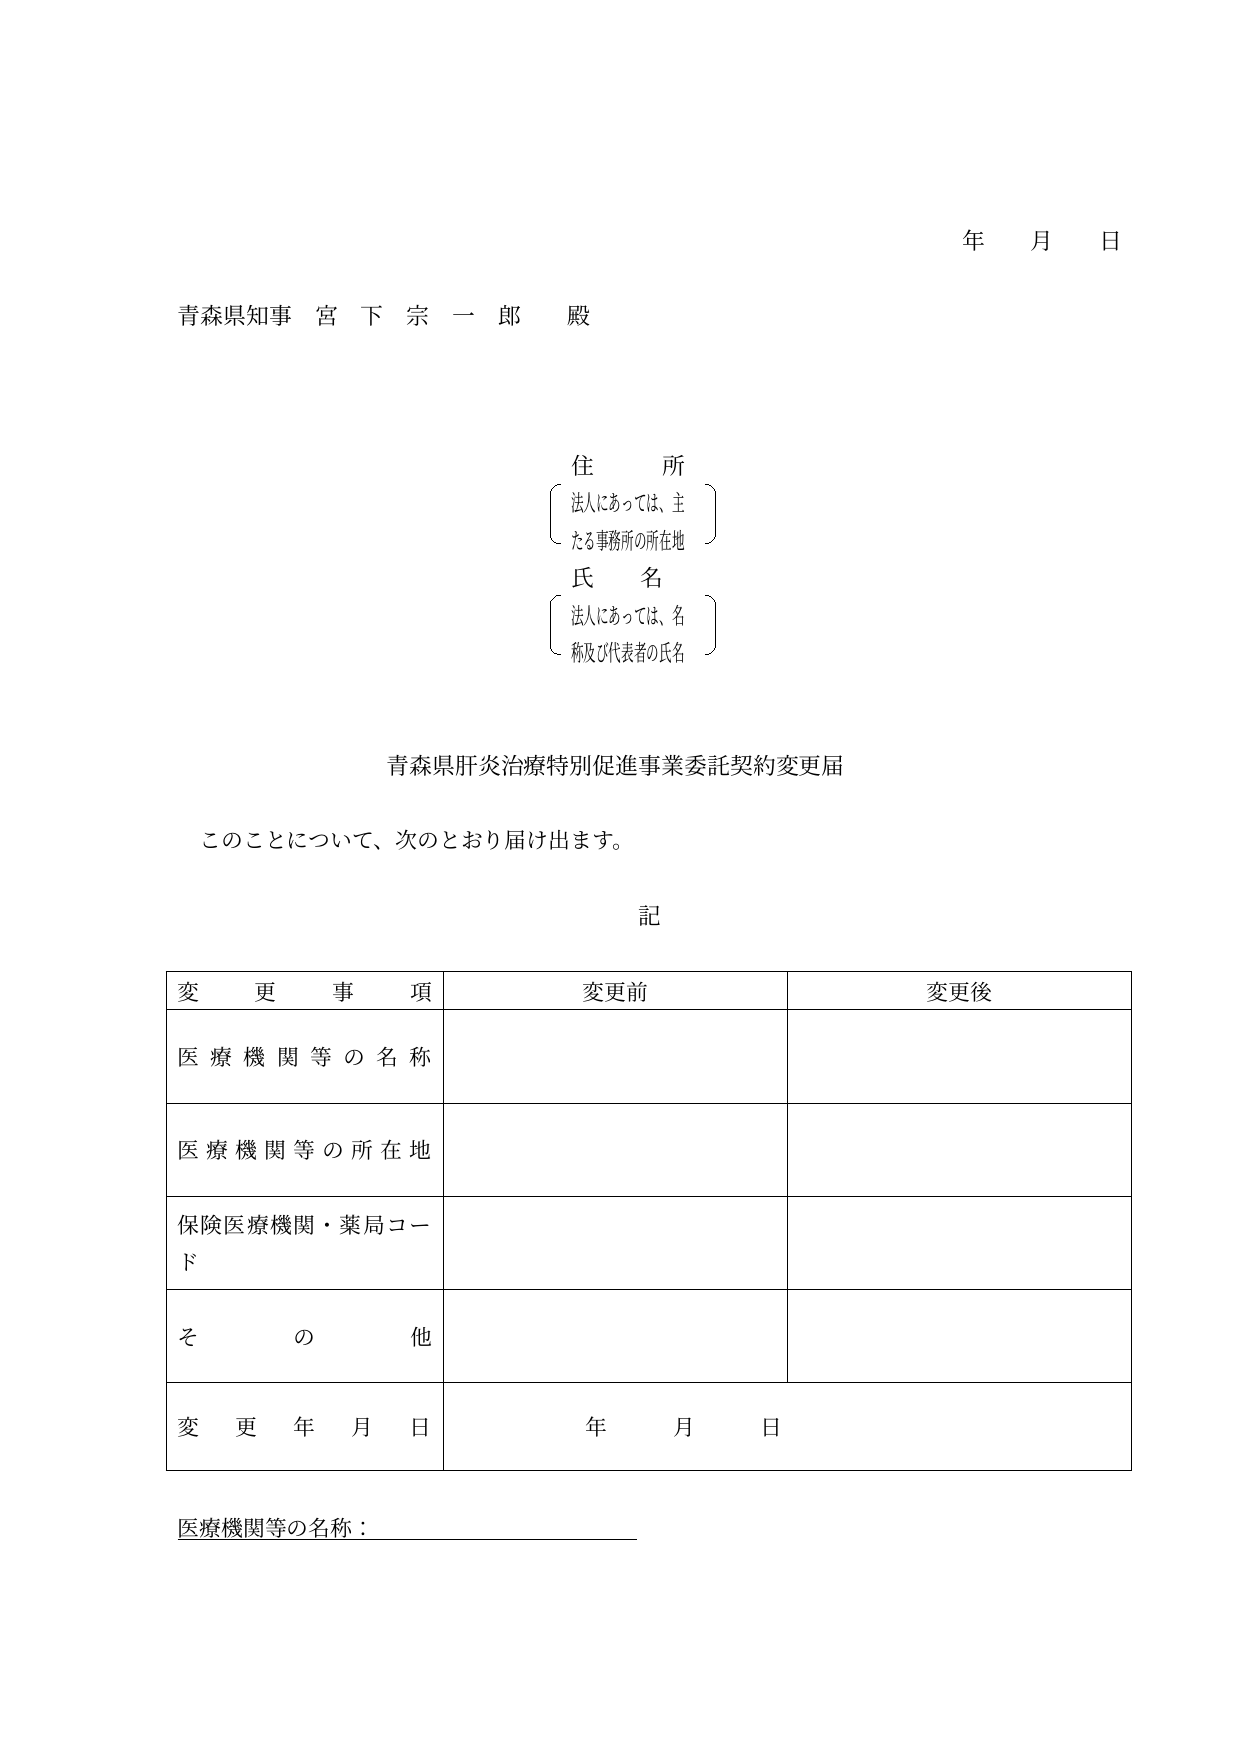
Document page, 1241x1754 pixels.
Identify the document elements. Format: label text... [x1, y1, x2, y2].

text 青森県肝炎治療特別促進事業委託契約変更届 [177, 746, 1053, 783]
table_header 変更前 [444, 972, 787, 1009]
table_cell [788, 1290, 1131, 1382]
text 青森県知事 宮 下 宗 一 郎 殿 [177, 296, 1122, 333]
text 住 所 [571, 446, 1122, 483]
table_cell [788, 1010, 1131, 1102]
text 法人にあっては、名 [571, 596, 1122, 633]
table_cell [444, 1197, 787, 1289]
table_cell [444, 1010, 787, 1102]
text 法人にあっては、主 [571, 483, 1122, 521]
text 年 月 日 [177, 221, 1122, 258]
table_cell [788, 1104, 1131, 1196]
table_cell 年 月 日 [444, 1383, 1131, 1470]
text このことについて、次のとおり届け出ます。 [177, 821, 1122, 858]
table_cell [444, 1290, 787, 1382]
text 氏 名 [571, 558, 1122, 596]
table_header 変更後 [788, 972, 1131, 1009]
table_cell [788, 1197, 1131, 1289]
text たる事務所の所在地 [571, 521, 1122, 558]
table_cell 医療機関等の名称 [167, 1010, 443, 1102]
table_cell 変更年月日 [167, 1383, 443, 1470]
table_cell 医療機関等の所在地 [167, 1104, 443, 1196]
text 称及び代表者の氏名 [571, 633, 1122, 671]
table_cell [444, 1104, 787, 1196]
text 医療機関等の名称： [177, 1508, 1122, 1546]
table_cell 保険医療機関・薬局コード [167, 1197, 443, 1289]
table_header 変更事項 [167, 972, 443, 1009]
table_cell その他 [167, 1290, 443, 1382]
text 記 [177, 896, 1122, 933]
